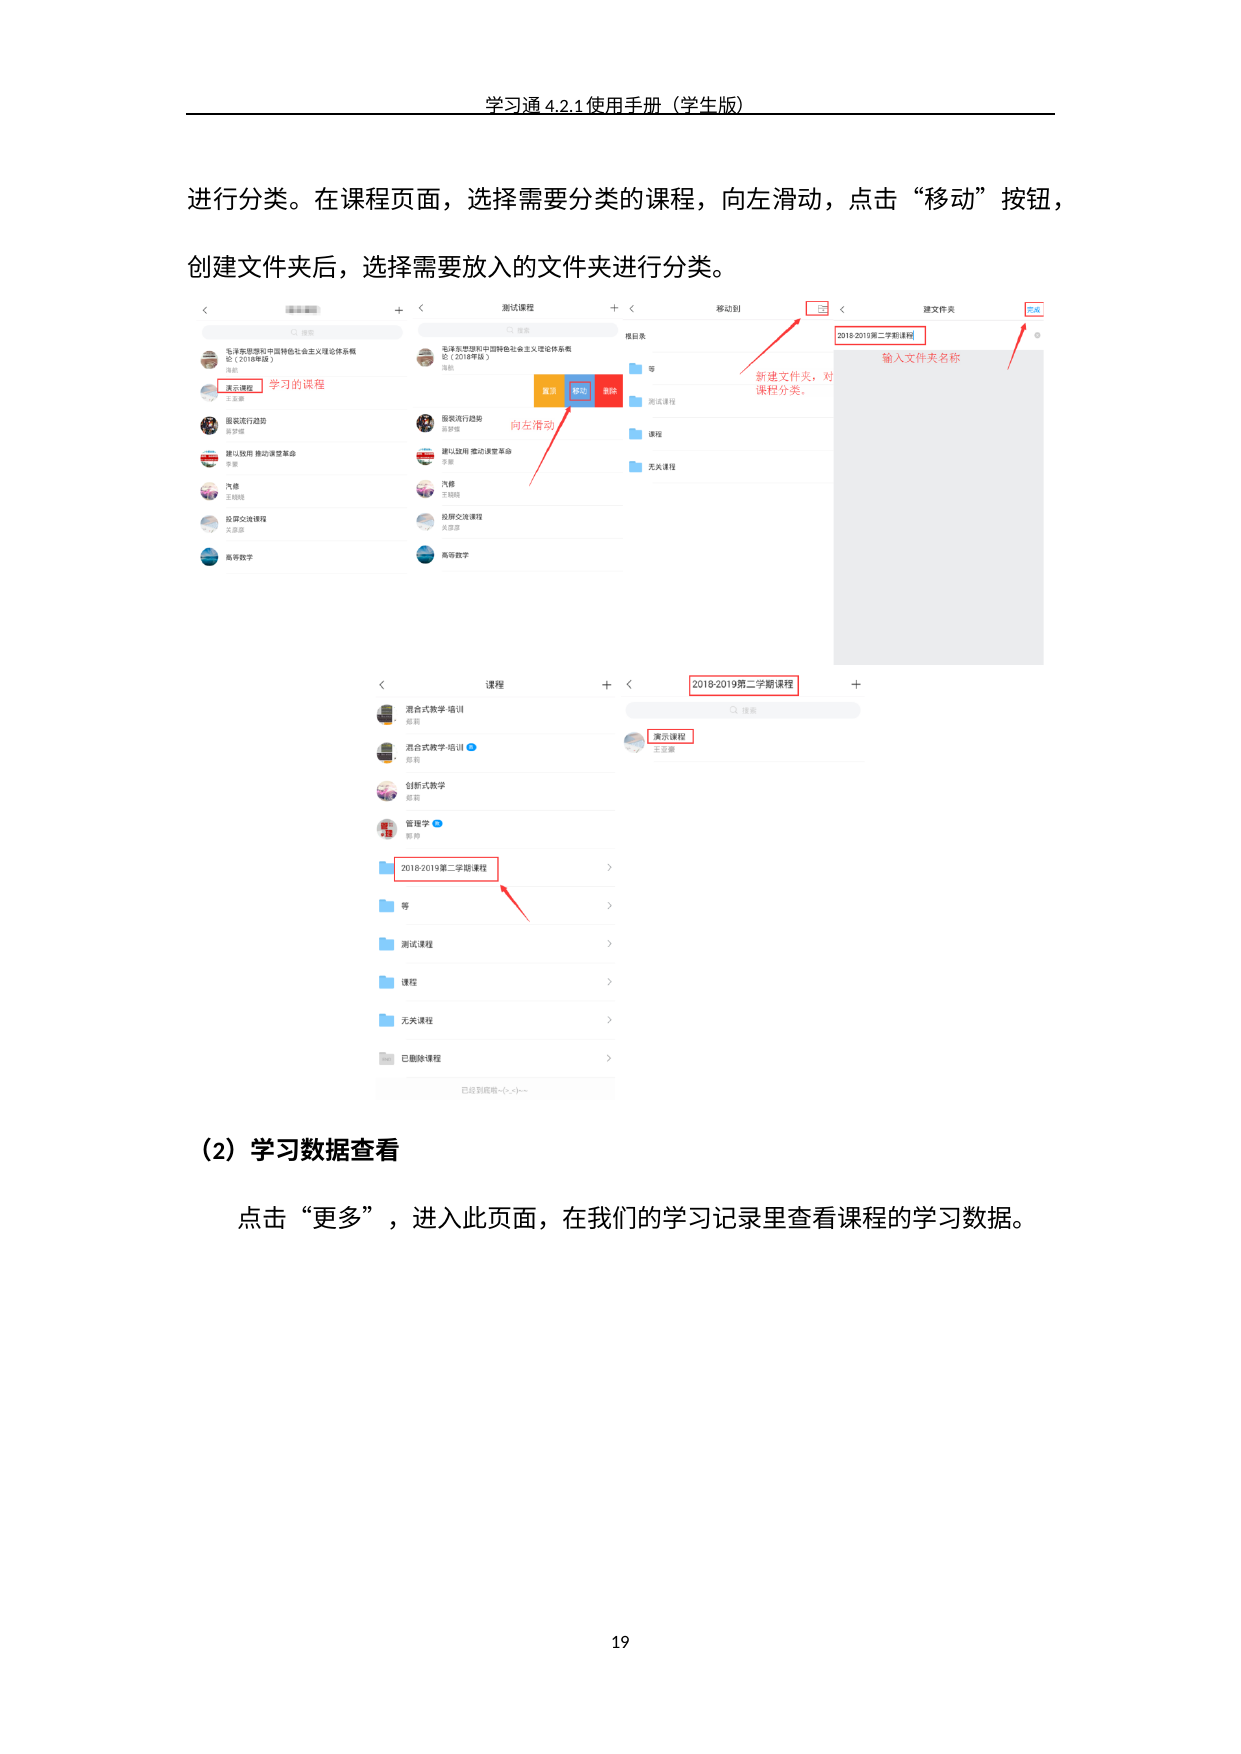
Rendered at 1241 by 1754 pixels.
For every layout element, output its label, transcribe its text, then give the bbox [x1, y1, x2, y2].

picture [375, 675, 616, 1100]
picture [196, 301, 408, 665]
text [187, 164, 1053, 300]
picture [621, 673, 865, 1100]
picture [412, 299, 1044, 665]
text （2）学习数据查看 [187, 1115, 1053, 1183]
text 点击“更多”，进入此页面，在我们的学习记录里查看课程的学习数据。 [187, 1183, 1053, 1251]
